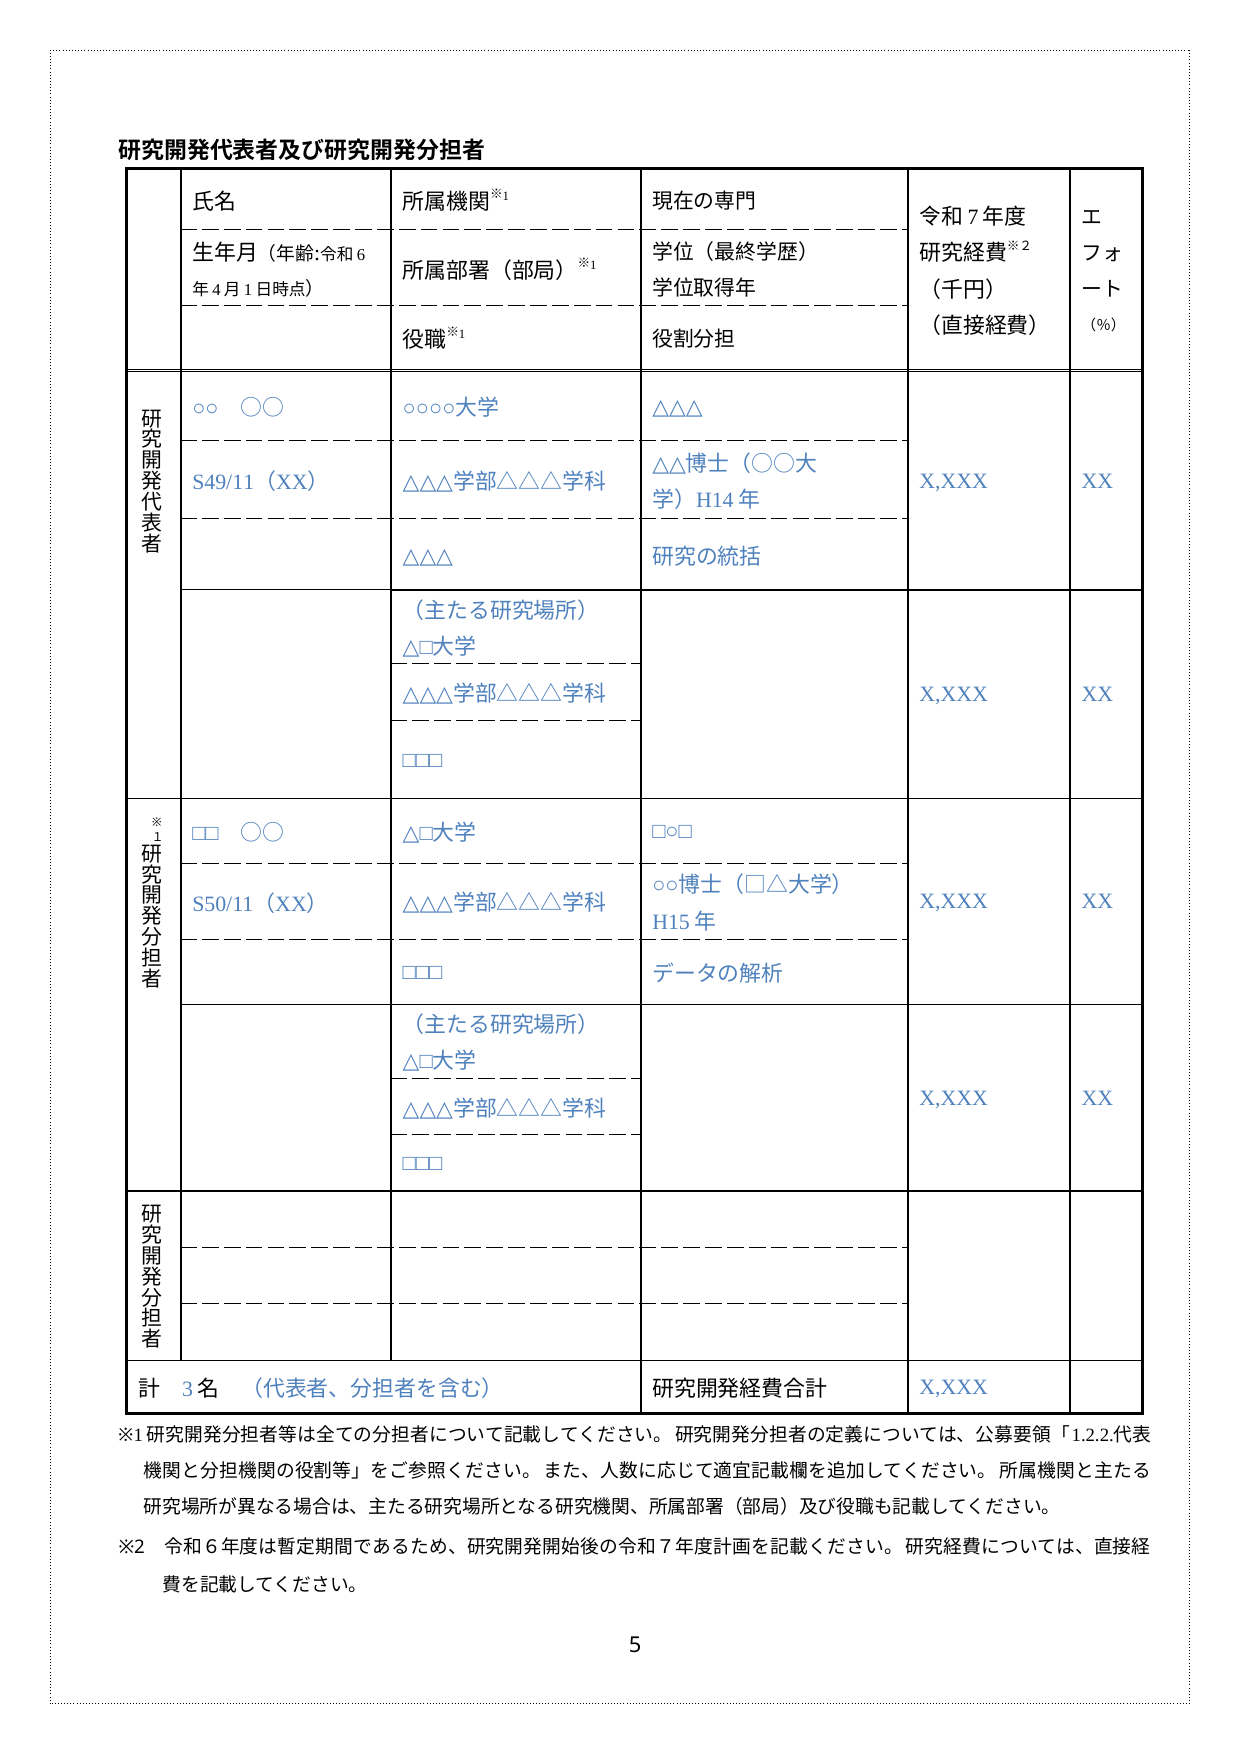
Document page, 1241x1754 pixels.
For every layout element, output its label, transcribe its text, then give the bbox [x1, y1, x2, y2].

table_cell 所属部署（部局）※1 [392, 229, 640, 305]
table_cell XX [1071, 1005, 1141, 1190]
table_header 令和7年度 研究経費※２ （千円） （直接経費） [909, 170, 1069, 369]
table_cell △△△学部△△△学科 [392, 1078, 640, 1134]
table_cell △△△学部△△△学科 [392, 863, 640, 938]
table_cell 生年月（年齢:令和6年4月1日時点） [182, 229, 390, 305]
table_header 氏名 [182, 170, 390, 229]
table_cell □□ ○○ [182, 799, 390, 863]
table_cell △△△ [392, 518, 640, 589]
table_cell [642, 1192, 907, 1247]
table_cell □□□ [392, 1134, 640, 1190]
table_cell ○○○○大学 [392, 372, 640, 439]
table_cell （主たる研究場所） △□大学 [392, 1005, 640, 1077]
table_cell X,XXX [909, 1361, 1069, 1412]
table_cell [392, 1192, 640, 1247]
table_cell △△△ [642, 372, 907, 439]
table_cell [1071, 1192, 1141, 1360]
table_cell 研究開発代表者 [128, 372, 180, 589]
table_cell X,XXX [909, 799, 1069, 1003]
table_cell [909, 1192, 1069, 1360]
table_cell [642, 591, 907, 797]
table_cell △△△学部△△△学科 [392, 663, 640, 719]
table_cell [182, 305, 390, 369]
table_cell △△△学部△△△学科 [392, 440, 640, 518]
table_cell S50/11（XX） [182, 863, 390, 938]
table_cell ※１研究開発分担者 [128, 799, 180, 1003]
table_cell △□大学 [392, 799, 640, 863]
table_cell □○□ [642, 799, 907, 863]
table_cell [182, 1247, 390, 1303]
table_cell 計 3名 （代表者、分担者を含む） [128, 1361, 640, 1412]
table_cell XX [1071, 591, 1141, 797]
table_cell [642, 1303, 907, 1360]
table_cell ○○博士（□△大学） H15年 [642, 863, 907, 938]
table_cell X,XXX [909, 591, 1069, 797]
table_cell データの解析 [642, 939, 907, 1003]
table_cell [642, 1247, 907, 1303]
table_cell [128, 589, 180, 797]
table_cell 学位（最終学歴） 学位取得年 [642, 229, 907, 305]
table_cell S49/11（XX） [182, 440, 390, 518]
text ※1研究開発分担者等は全ての分担者について記載してください。研究開発分担者の定義については、公募要領「1.2.2.代表機関と分担機関の役割等」をご参照ください。また、人数に応じて適宜記載欄を追加してください。所属機関と主たる研究場所が異なる場合は、主たる研究場所となる研究機関、所属部署（部局）及び役職も記載してください。 [118, 1415, 1152, 1523]
table_cell ○○ ○○ [182, 372, 390, 439]
table_cell XX [1071, 372, 1141, 589]
table_cell [642, 1005, 907, 1190]
table_cell [182, 939, 390, 1003]
table_cell [182, 1005, 390, 1190]
table_cell [182, 1303, 390, 1360]
table_cell [182, 518, 390, 589]
table_cell △△博士（○○大学）H14年 [642, 440, 907, 518]
table_cell 研究開発経費合計 [642, 1361, 907, 1412]
table_header 所属機関※1 [392, 170, 640, 229]
table_cell [128, 1004, 180, 1190]
table_cell [1071, 1361, 1141, 1412]
table_cell 役割分担 [642, 305, 907, 369]
table_cell [182, 590, 390, 797]
table_cell □□□ [392, 939, 640, 1003]
table_cell [182, 1192, 390, 1247]
table_cell （主たる研究場所） △□大学 [392, 591, 640, 663]
table_cell XX [1071, 799, 1141, 1003]
table_cell 研究開発分担者 [128, 1192, 180, 1360]
table_cell [392, 1247, 640, 1303]
table_cell X,XXX [909, 372, 1069, 589]
table_cell [392, 1303, 640, 1360]
table_header 現在の専門 [642, 170, 907, 229]
table_cell 役職※1 [392, 305, 640, 369]
text 研究開発代表者及び研究開発分担者 [118, 131, 1152, 167]
table_cell X,XXX [909, 1005, 1069, 1190]
text ※2 令和６年度は暫定期間であるため、研究開発開始後の令和７年度計画を記載ください。研究経費については、直接経費を記載してください。 [118, 1523, 1152, 1598]
table_cell 研究の統括 [642, 518, 907, 589]
table_cell □□□ [392, 720, 640, 797]
table_header [128, 170, 180, 369]
table_header エフォート （％） [1071, 170, 1141, 369]
